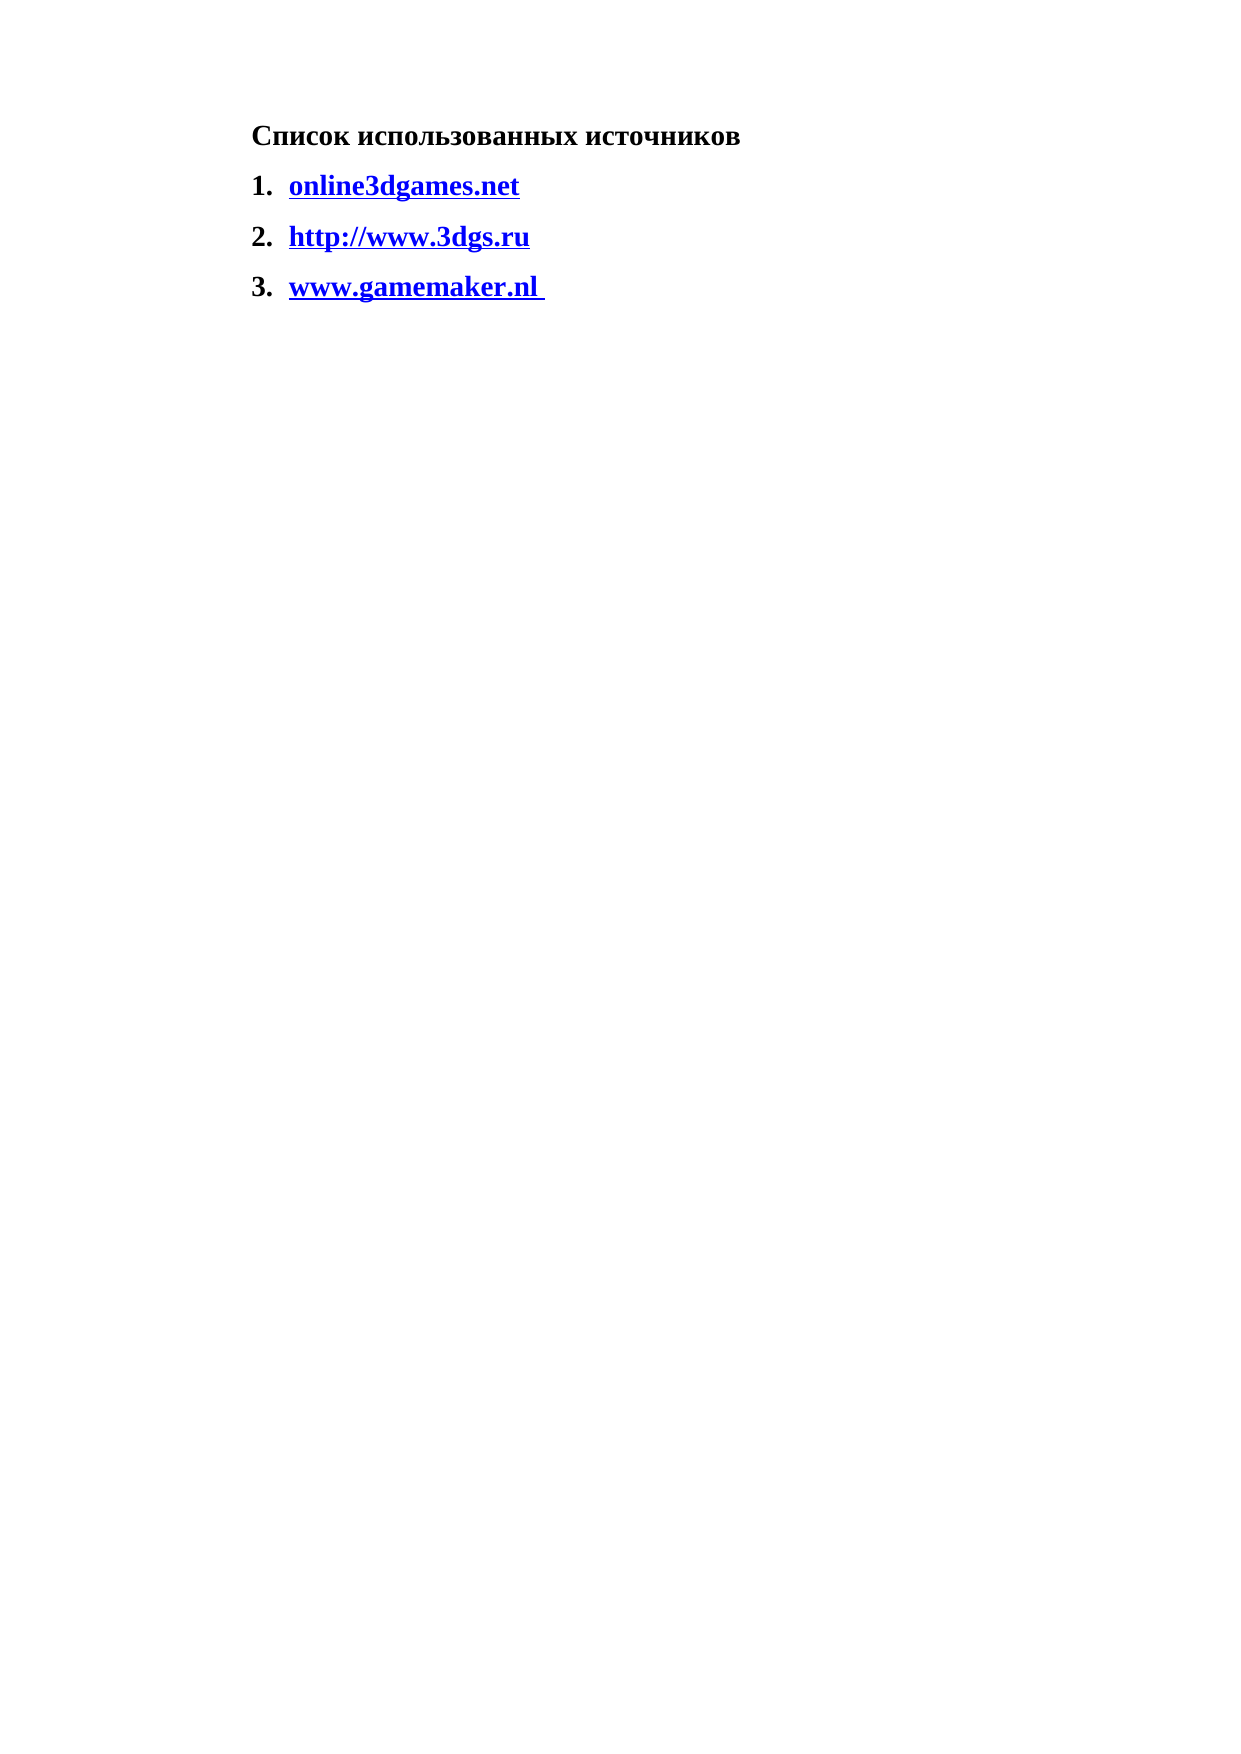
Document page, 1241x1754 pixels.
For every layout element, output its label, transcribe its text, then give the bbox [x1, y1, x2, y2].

list online3dgames.net [251, 168, 1152, 202]
list http://www.3dgs.ru [251, 219, 1152, 252]
list www.gamemaker.nl [251, 269, 1152, 303]
text Список использованных источников [177, 118, 1152, 152]
